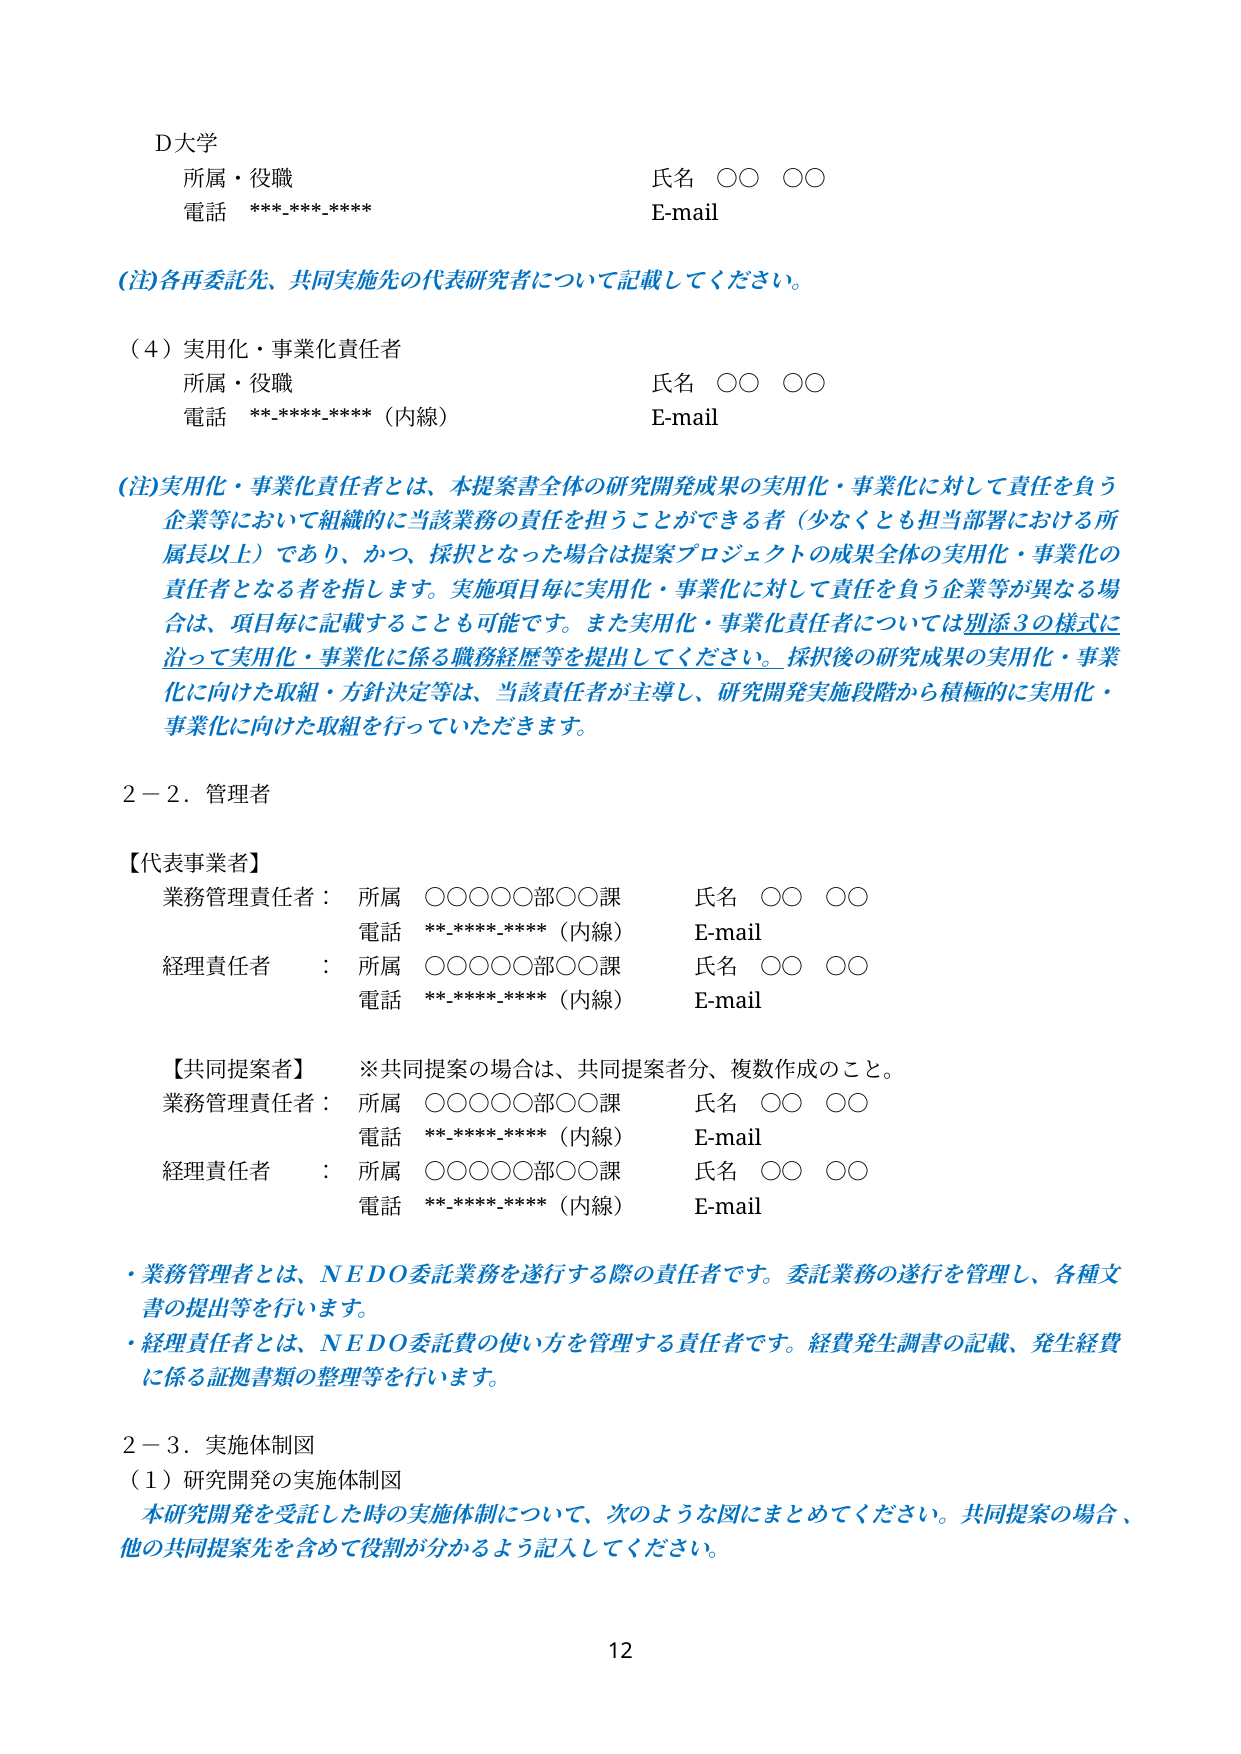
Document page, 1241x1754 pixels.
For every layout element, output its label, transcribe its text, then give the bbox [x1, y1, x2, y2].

text 電話 ***-***-**** E-mail [118, 194, 1122, 228]
text 経理責任者 ： 所属 ○○○○○部○○課 氏名 ○○ ○○ [162, 1153, 1122, 1187]
text （４）実用化・事業化責任者 [118, 331, 1122, 365]
text 業務管理責任者： 所属 ○○○○○部○○課 氏名 ○○ ○○ [162, 1085, 1122, 1119]
text 電話 **-****-****（内線） E-mail [162, 1187, 1122, 1222]
text 電話 **-****-****（内線） E-mail [162, 913, 1122, 948]
text ２－３．実施体制図 [118, 1427, 1122, 1462]
text 業務管理責任者： 所属 ○○○○○部○○課 氏名 ○○ ○○ [162, 879, 1122, 913]
text 電話 **-****-****（内線） E-mail [162, 1119, 1122, 1153]
text (注)実用化・事業化責任者とは、本提案書全体の研究開発成果の実用化・事業化に対して責任を負う企業等において組織的に当該業務の責任を担うことができる者（少なくとも担当部署における所属長以上）であり、かつ、採択となった場合は提案プロジェクトの成果全体の実用化・事業化の責任者となる者を指します。実施項目毎に実用化・事業化に対して責任を負う企業等が異なる場合は、項目毎に記載することも可能です。また実用化・事業化責任者については別添３の様式に沿って実用化・事業化に係る職務経歴等を提出してください。採択後の研究成果の実用化・事業化に向けた取組・方針決定等は、当該責任者が主導し、研究開発実施段階から積極的に実用化・事業化に向けた取組を行っていただきます。 [118, 468, 1122, 742]
text 本研究開発を受託した時の実施体制について、次のような図にまとめてください。共同提案の場合、他の共同提案先を含めて役割が分かるよう記入してください。 [118, 1496, 1122, 1564]
text 【共同提案者】 ※共同提案の場合は、共同提案者分、複数作成のこと。 [162, 1050, 1122, 1085]
text （１）研究開発の実施体制図 [118, 1462, 1122, 1496]
text ・業務管理者とは、ＮＥＤＯ委託業務を遂行する際の責任者です。委託業務の遂行を管理し、各種文書の提出等を行います。 [118, 1256, 1122, 1324]
text ・経理責任者とは、ＮＥＤＯ委託費の使い方を管理する責任者です。経費発生調書の記載、発生経費に係る証拠書類の整理等を行います。 [118, 1324, 1122, 1393]
text 電話 **-****-****（内線） E-mail [162, 982, 1122, 1016]
text 経理責任者 ： 所属 ○○○○○部○○課 氏名 ○○ ○○ [162, 948, 1122, 982]
text 所属・役職 氏名 ○○ ○○ [184, 365, 1122, 399]
text 所属・役職 氏名 ○○ ○○ [118, 159, 1122, 194]
text ２－２．管理者 [118, 776, 1122, 811]
text 【代表事業者】 [118, 845, 1122, 879]
text 電話 **-****-****（内線） E-mail [184, 399, 1122, 433]
text Ｄ大学 [118, 125, 1122, 159]
text (注)各再委託先、共同実施先の代表研究者について記載してください。 [118, 262, 1122, 296]
